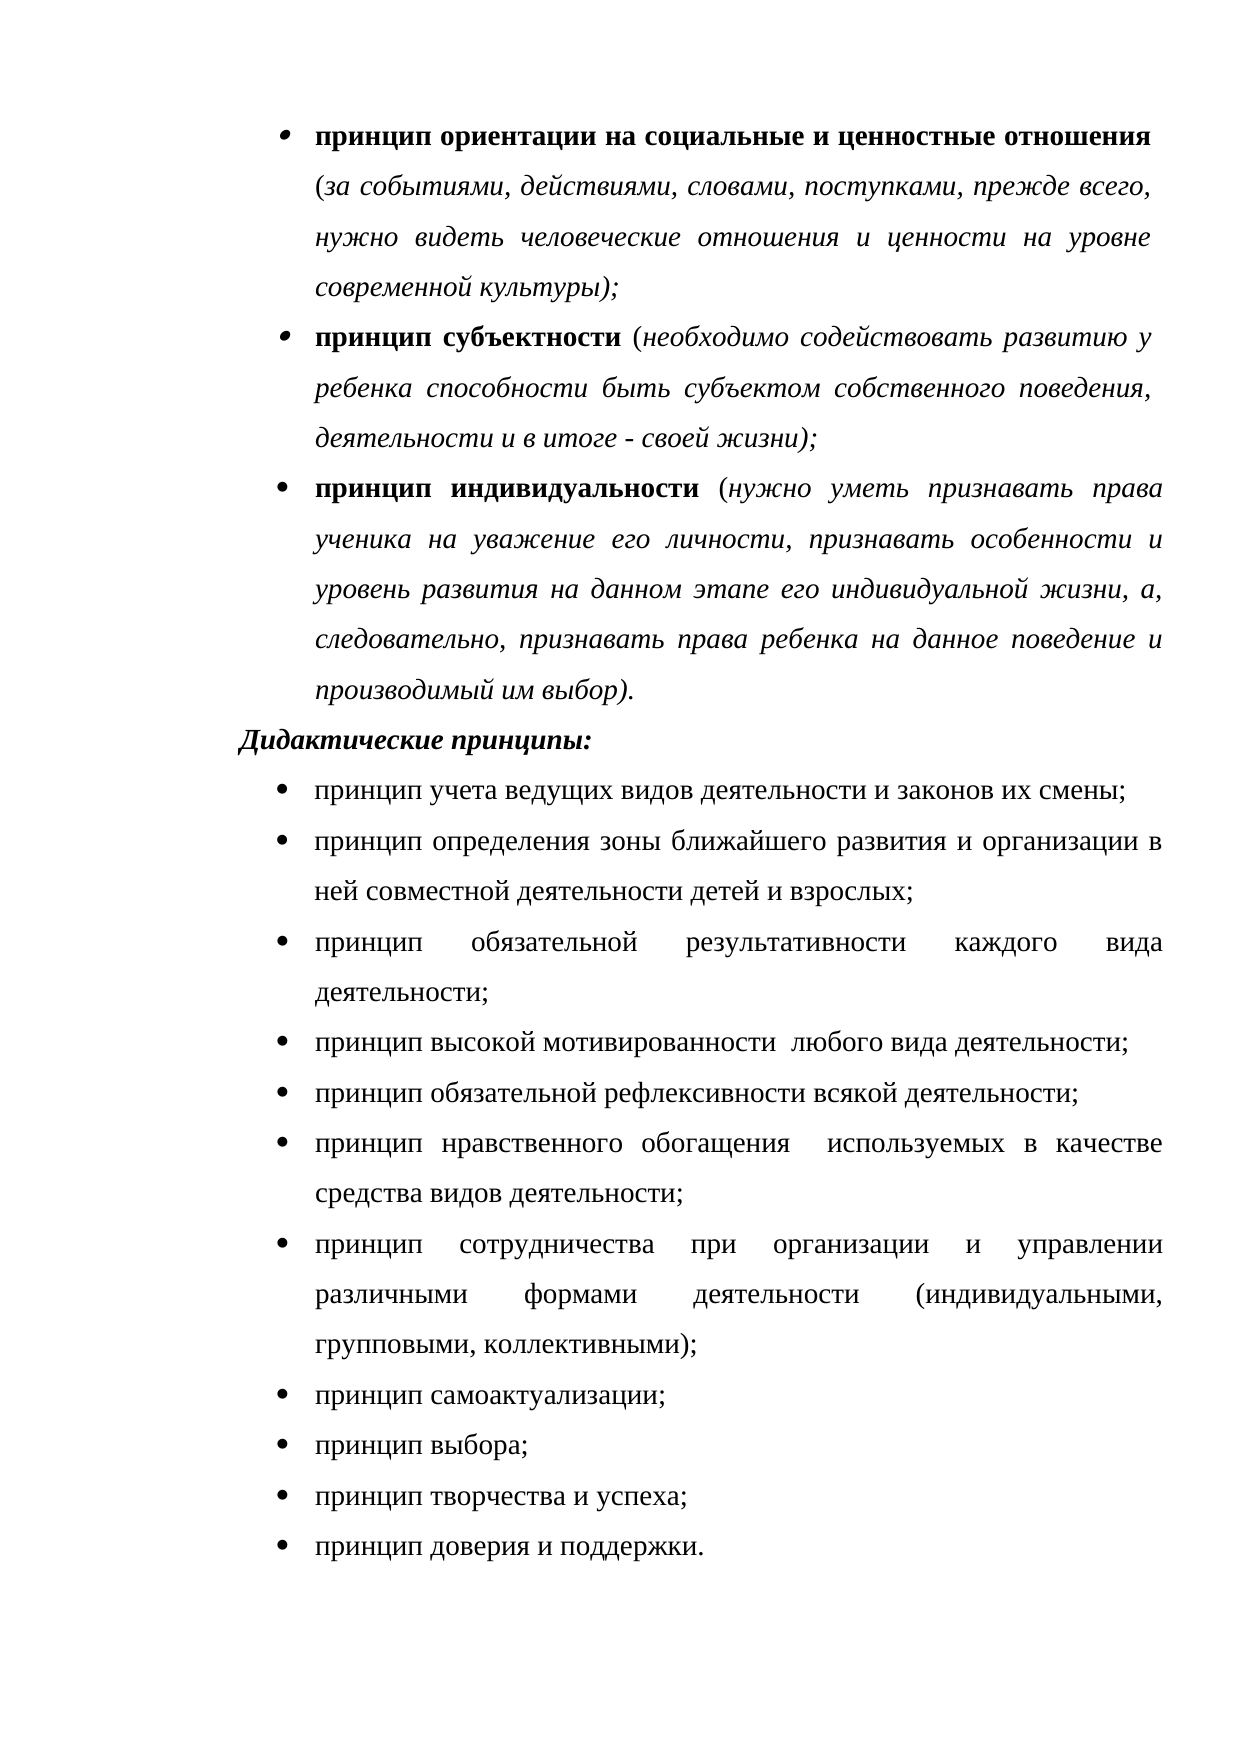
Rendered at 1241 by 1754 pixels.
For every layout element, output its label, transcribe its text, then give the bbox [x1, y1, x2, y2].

list принцип учета ведущих видов деятельности и законов их смены; [277, 772, 1163, 806]
list принцип обязательной результативности каждого вида деятельности; [277, 924, 1163, 1008]
list принцип ориентации на социальные и ценностные отношения (за событиями, действиями, словами, поступками, прежде всего, нужно видеть человеческие отношения и ценности на уровне современной культуры); [277, 118, 1152, 303]
list принцип обязательной рефлексивности всякой деятельности; [277, 1075, 1163, 1108]
list принцип субъектности (необходимо содействовать развитию у ребенка способности быть субъектом собственного поведения, деятельности и в итоге - своей жизни); [277, 319, 1152, 454]
list принцип нравственного обогащения используемых в качестве средства видов деятельности; [277, 1125, 1163, 1209]
list принцип выбора; [277, 1427, 1163, 1461]
list принцип сотрудничества при организации и управлении различными формами деятельности (индивидуальными, групповыми, коллективными); [277, 1226, 1163, 1360]
list принцип индивидуальности (нужно уметь признавать права ученика на уважение его личности, признавать особенности и уровень развития на данном этапе его индивидуальной жизни, а, следовательно, признавать права ребенка на данное поведение и производимый им выбор). [277, 471, 1163, 705]
list принцип определения зоны ближайшего развития и организации в ней совместной деятельности детей и взрослых; [277, 823, 1163, 907]
list принцип самоактуализации; [277, 1377, 1163, 1411]
text Дидактические принципы: [177, 722, 1152, 756]
list принцип доверия и поддержки. [277, 1528, 1163, 1562]
list принцип творчества и успеха; [277, 1478, 1163, 1511]
list принцип высокой мотивированности любого вида деятельности; [277, 1024, 1163, 1058]
